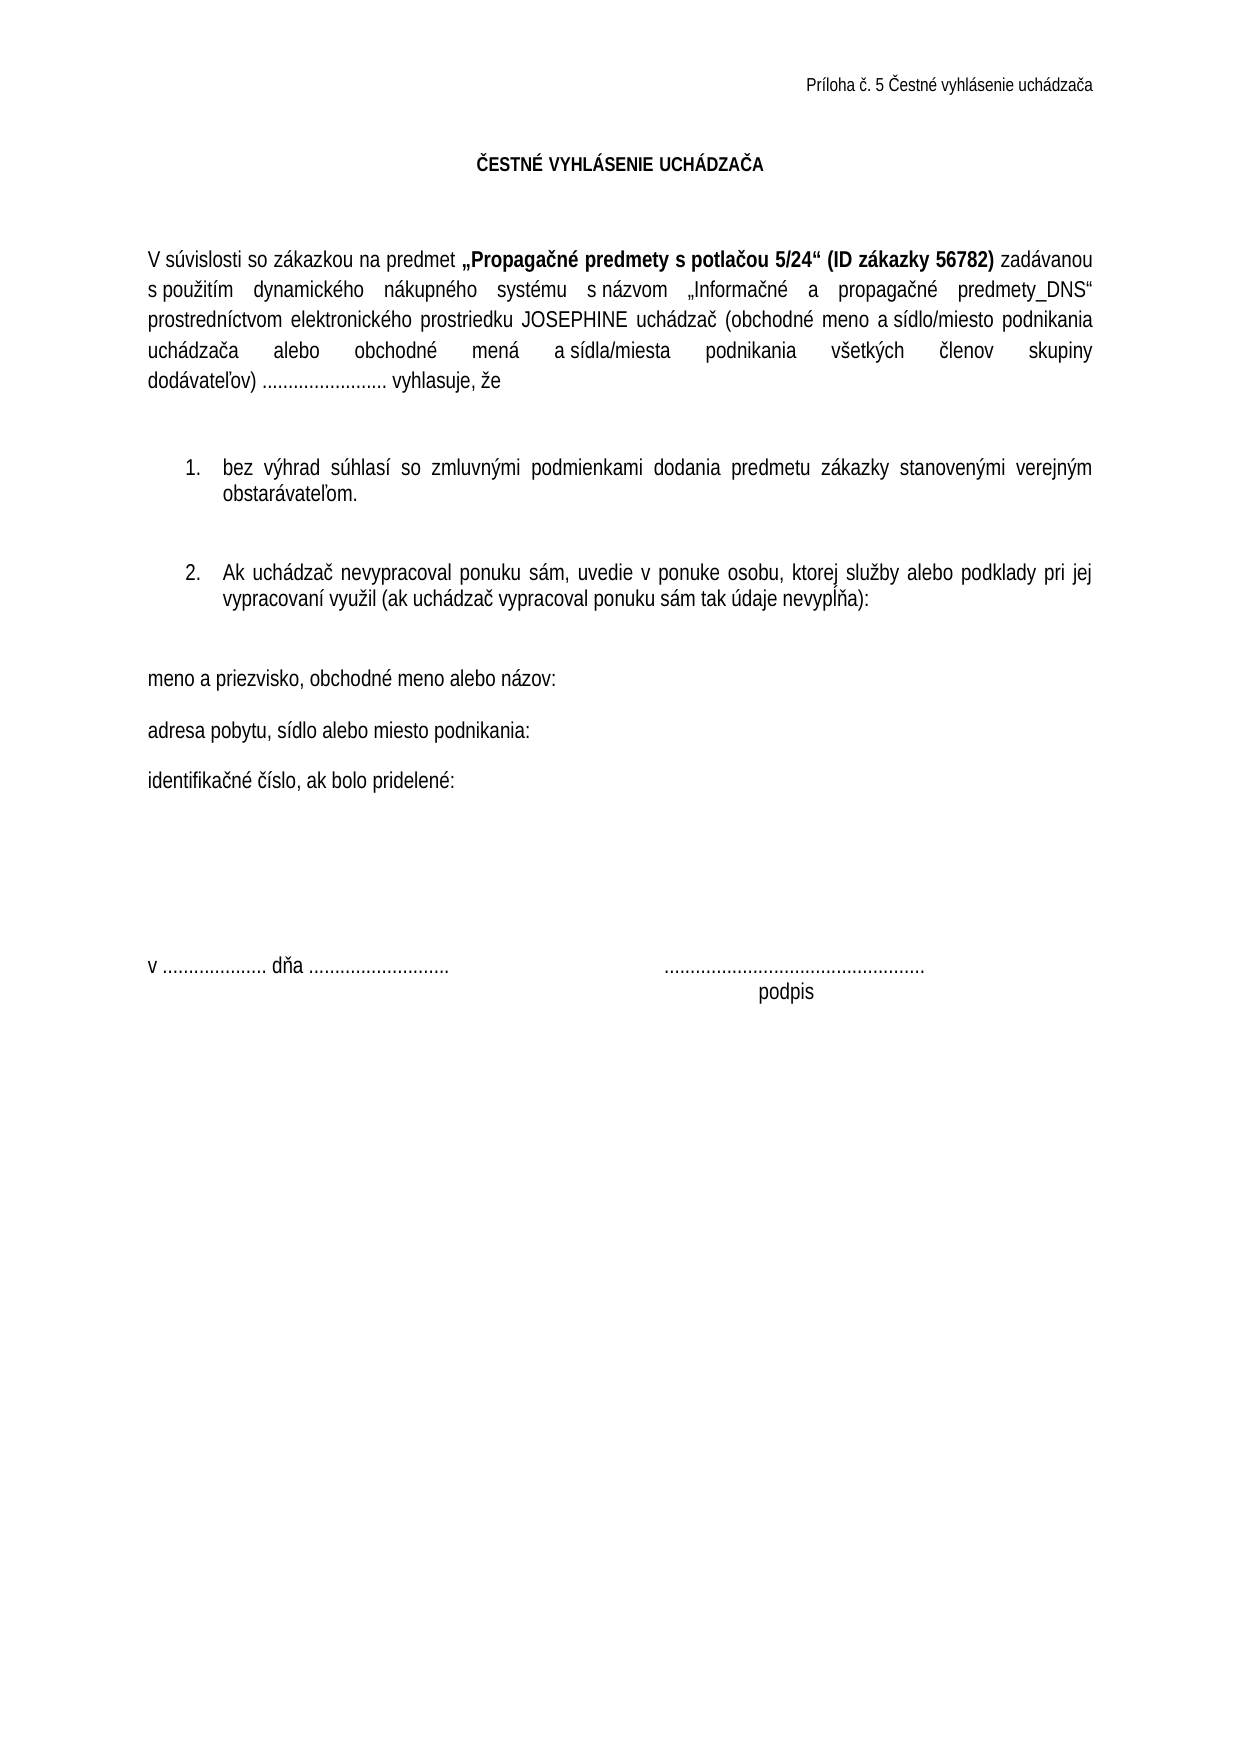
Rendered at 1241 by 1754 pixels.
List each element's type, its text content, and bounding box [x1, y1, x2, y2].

text meno a priezvisko, obchodné meno alebo názov: [148, 664, 1093, 691]
list bez výhrad súhlasí so zmluvnými podmienkami dodania predmetu zákazky stanovenými verejným obstarávateľom. [185, 454, 1093, 506]
list Ak uchádzač nevypracoval ponuku sám, uvedie v ponuke osobu, ktorej služby alebo podklady pri jej vypracovaní využil (ak uchádzač vypracoval ponuku sám tak údaje nevypĺňa): [185, 559, 1093, 612]
text identifikačné číslo, ak bolo pridelené: [148, 767, 1093, 794]
text v .................... dňa ........................... .................................................. [148, 952, 1093, 978]
subtitle čestné vyhlásenie uchádzača [148, 148, 1093, 176]
text podpis [148, 978, 1093, 1005]
text adresa pobytu, sídlo alebo miesto podnikania: [148, 717, 1093, 743]
text V súvislosti so zákazkou na predmet „Propagačné predmety s potlačou 5/24“ (ID zákazky 56782) zadávanou s použitím dynamického nákupného systému s názvom „Informačné a propagačné predmety_DNS“ prostredníctvom elektronického prostriedku JOSEPHINE uchádzač (obchodné meno a sídlo/miesto podnikania uchádzača alebo obchodné mená a sídla/miesta podnikania všetkých členov skupiny dodávateľov) ........................ vyhlasuje, že [148, 246, 1093, 393]
